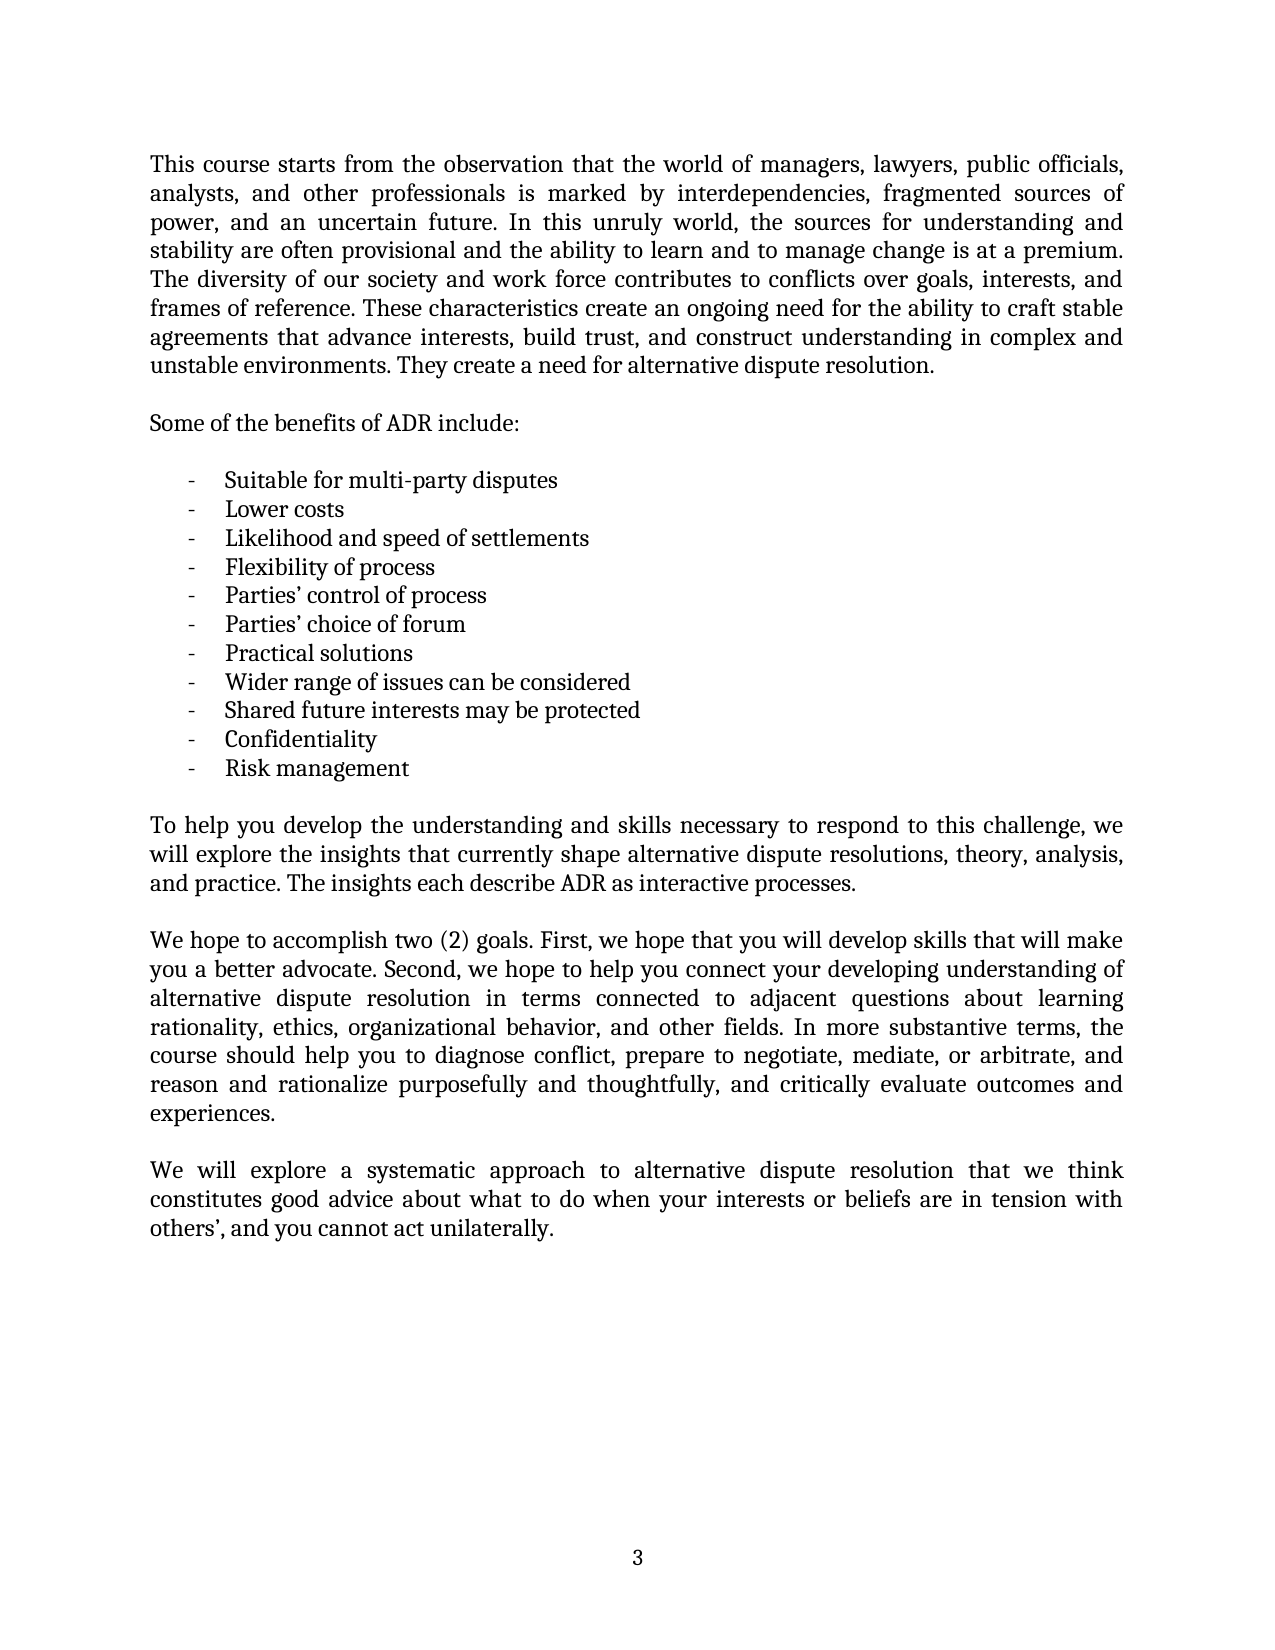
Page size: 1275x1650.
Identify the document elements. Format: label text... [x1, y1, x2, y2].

list Parties’ control of process [187, 581, 1125, 610]
list Wider range of issues can be considered [187, 667, 1125, 696]
text Some of the benefits of ADR include: [150, 409, 1125, 437]
list Practical solutions [187, 639, 1125, 667]
list Lower costs [187, 495, 1125, 524]
list Suitable for multi-party disputes [187, 466, 1125, 495]
list Shared future interests may be protected [187, 696, 1125, 725]
list Risk management [187, 754, 1125, 782]
text This course starts from the observation that the world of managers, lawyers, public officials, analysts, and other professionals is marked by interdependencies, fragmented sources of power, and an uncertain future. In this unruly world, the sources for understanding and stability are often provisional and the ability to learn and to manage change is at a premium. The diversity of our society and work force contributes to conflicts over goals, interests, and frames of reference. These characteristics create an ongoing need for the ability to craft stable agreements that advance interests, build trust, and construct understanding in complex and unstable environments. They create a need for alternative dispute resolution. [150, 150, 1125, 380]
text To help you develop the understanding and skills necessary to respond to this challenge, we will explore the insights that currently shape alternative dispute resolutions, theory, analysis, and practice. The insights each describe ADR as interactive processes. [150, 811, 1125, 897]
list Parties’ choice of forum [187, 610, 1125, 639]
text We will explore a systematic approach to alternative dispute resolution that we think constitutes good advice about what to do when your interests or beliefs are in tension with others’, and you cannot act unilaterally. [150, 1156, 1125, 1242]
list Likelihood and speed of settlements [187, 524, 1125, 552]
text We hope to accomplish two (2) goals. First, we hope that you will develop skills that will make you a better advocate. Second, we hope to help you connect your developing understanding of alternative dispute resolution in terms connected to adjacent questions about learning rationality, ethics, organizational behavior, and other fields. In more substantive terms, the course should help you to diagnose conflict, prepare to negotiate, mediate, or arbitrate, and reason and rationalize purposefully and thoughtfully, and critically evaluate outcomes and experiences. [150, 926, 1125, 1127]
list Confidentiality [187, 725, 1125, 754]
list Flexibility of process [187, 552, 1125, 581]
